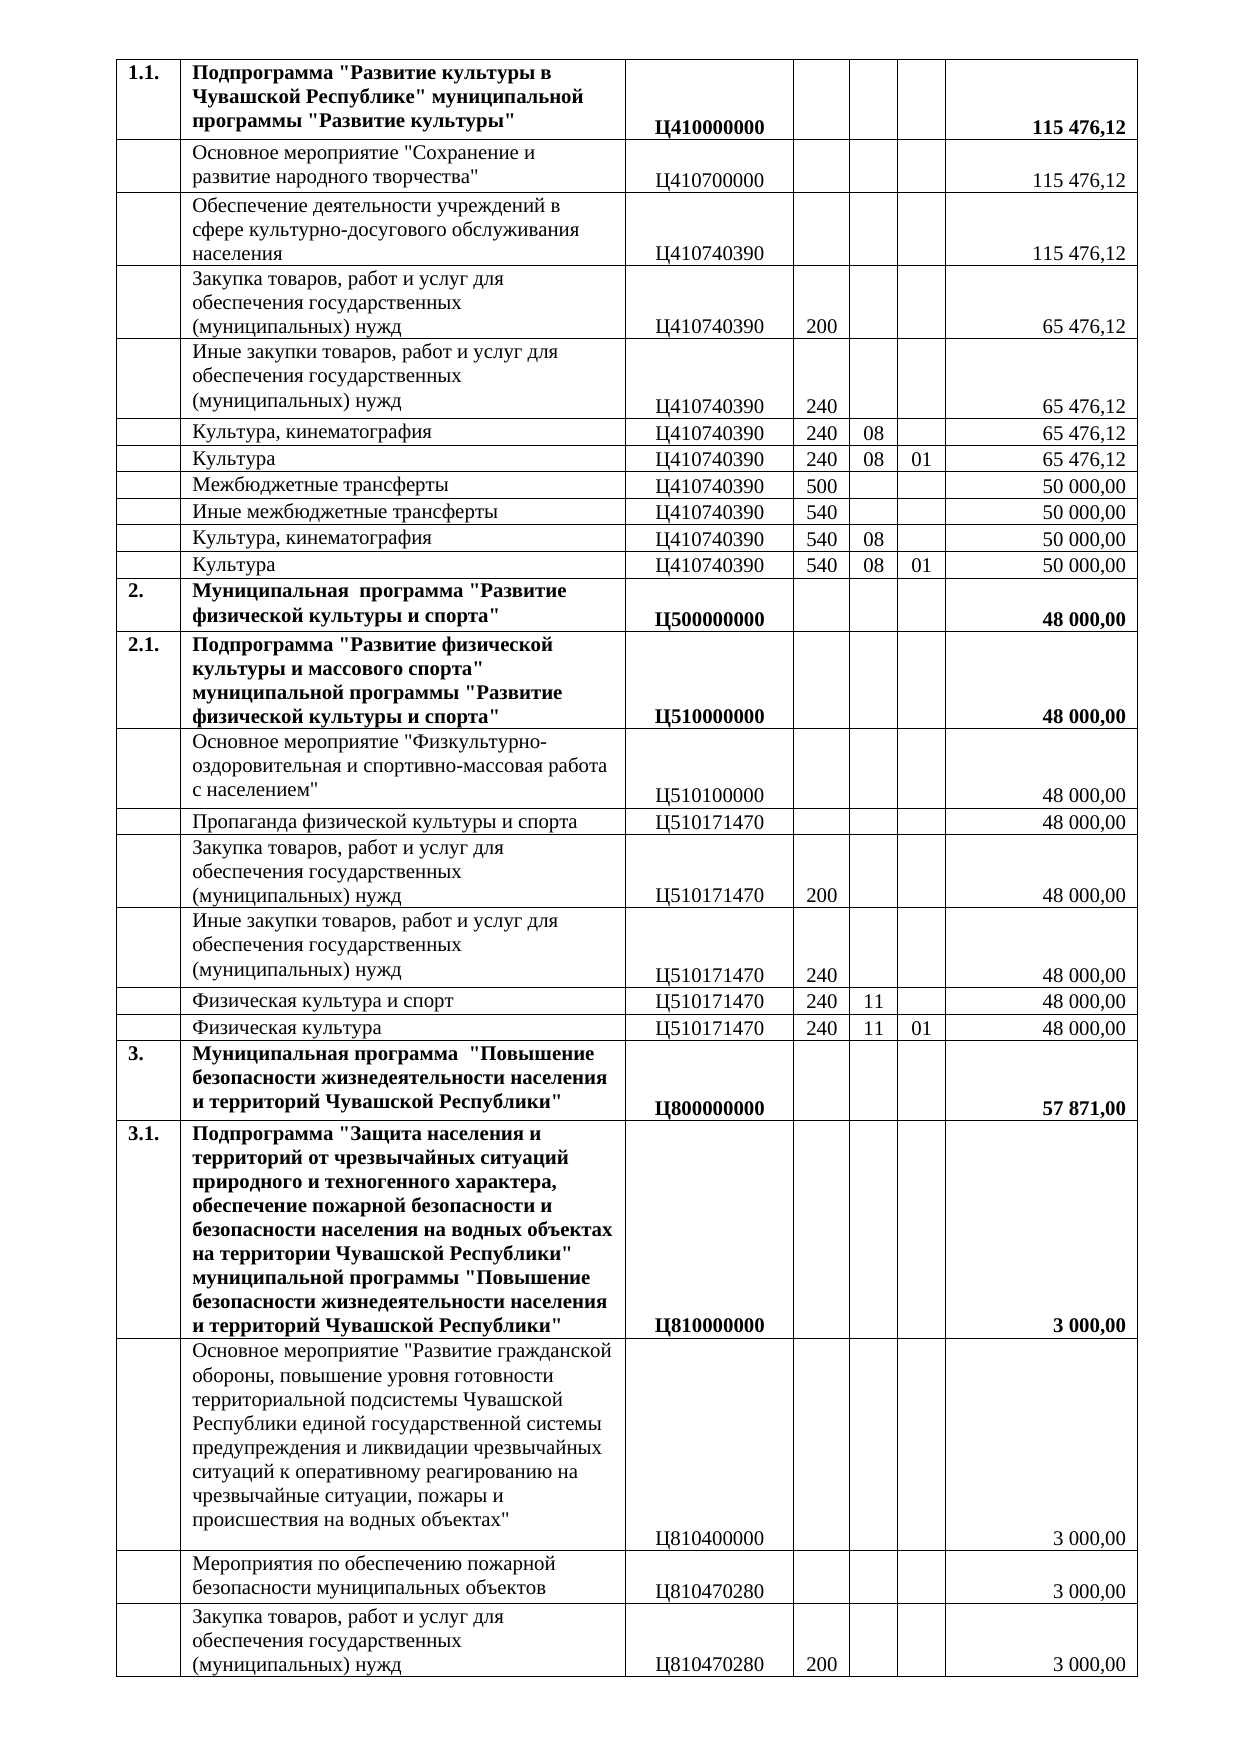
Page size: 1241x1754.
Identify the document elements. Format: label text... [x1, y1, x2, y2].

table_cell 48 000,00 [946, 835, 1137, 907]
table_cell Ц500000000 [626, 579, 793, 631]
table_cell Ц410740390 [626, 499, 793, 524]
table_cell 240 [794, 1015, 849, 1040]
table_cell [898, 266, 945, 338]
table_cell 3 000,00 [946, 1604, 1137, 1676]
table_cell Физическая культура и спорт [181, 988, 625, 1013]
table_cell 3 000,00 [946, 1551, 1137, 1603]
table_cell [794, 1121, 849, 1337]
table_cell 48 000,00 [946, 809, 1137, 834]
table_cell Ц410740390 [626, 446, 793, 471]
table_cell [794, 60, 849, 139]
table_cell [794, 579, 849, 631]
table_cell Культура [181, 446, 625, 471]
table_cell 3.1. [117, 1121, 180, 1337]
table_cell [898, 499, 945, 524]
table_cell Ц810470280 [626, 1604, 793, 1676]
table_cell 48 000,00 [946, 1015, 1137, 1040]
table_cell [117, 193, 180, 265]
table_cell Муниципальная программа "Развитие физической культуры и спорта" [181, 579, 625, 631]
table_cell Подпрограмма "Защита населения и территорий от чрезвычайных ситуаций природного и техногенного характера, обеспечение пожарной безопасности и безопасности населения на водных объектах на территории Чувашской Республики" муниципальной программы "Повышение безопасности жизнедеятельности населения и территорий Чувашской Республики" [181, 1121, 625, 1337]
table_cell [898, 419, 945, 444]
table_cell 65 476,12 [946, 339, 1137, 418]
table_cell Муниципальная программа "Повышение безопасности жизнедеятельности населения и территорий Чувашской Республики" [181, 1041, 625, 1120]
table_cell 50 000,00 [946, 472, 1137, 498]
table_cell 240 [794, 988, 849, 1013]
table_cell [850, 472, 897, 498]
table_cell 65 476,12 [946, 266, 1137, 338]
table_cell [898, 1339, 945, 1550]
table_cell 3 000,00 [946, 1121, 1137, 1337]
table_cell Ц510171470 [626, 835, 793, 907]
table_cell 48 000,00 [946, 579, 1137, 631]
table_cell [117, 525, 180, 551]
table_cell [898, 525, 945, 551]
table_cell Закупка товаров, работ и услуг для обеспечения государственных (муниципальных) нужд [181, 266, 625, 338]
table_cell [794, 729, 849, 807]
table_cell Культура, кинематография [181, 419, 625, 444]
table_cell [898, 809, 945, 834]
table_cell 48 000,00 [946, 632, 1137, 728]
table_cell Культура, кинематография [181, 525, 625, 551]
table_cell 57 871,00 [946, 1041, 1137, 1120]
table_cell 48 000,00 [946, 908, 1137, 987]
table_cell 50 000,00 [946, 552, 1137, 577]
table_cell Ц410740390 [626, 193, 793, 265]
table_cell Иные закупки товаров, работ и услуг для обеспечения государственных (муниципальных) нужд [181, 908, 625, 987]
table_cell [898, 1551, 945, 1603]
table_cell Закупка товаров, работ и услуг для обеспечения государственных (муниципальных) нужд [181, 835, 625, 907]
table_cell [850, 632, 897, 728]
table_cell 115 476,12 [946, 60, 1137, 139]
table_cell Подпрограмма "Развитие физической культуры и массового спорта" муниципальной программы "Развитие физической культуры и спорта" [181, 632, 625, 728]
table_cell 540 [794, 499, 849, 524]
table_cell 540 [794, 552, 849, 577]
table_cell Основное мероприятие "Развитие гражданской обороны, повышение уровня готовности территориальной подсистемы Чувашской Республики единой государственной системы предупреждения и ликвидации чрезвычайных ситуаций к оперативному реагированию на чрезвычайные ситуации, пожары и происшествия на водных объектах" [181, 1339, 625, 1550]
table_cell [794, 809, 849, 834]
table_cell 115 476,12 [946, 140, 1137, 192]
table_cell 48 000,00 [946, 729, 1137, 807]
table_cell Подпрограмма "Развитие культуры в Чувашской Республике" муниципальной программы "Развитие культуры" [181, 60, 625, 139]
table_cell [117, 419, 180, 444]
table_cell [794, 193, 849, 265]
table_cell [898, 835, 945, 907]
table_cell Ц510100000 [626, 729, 793, 807]
table_cell Культура [181, 552, 625, 577]
table_cell Иные закупки товаров, работ и услуг для обеспечения государственных (муниципальных) нужд [181, 339, 625, 418]
table_cell Ц410740390 [626, 552, 793, 577]
table_cell [850, 835, 897, 907]
table_cell 115 476,12 [946, 193, 1137, 265]
table_cell [117, 1339, 180, 1550]
table_cell Основное мероприятие "Физкультурно-оздоровительная и спортивно-массовая работа с населением" [181, 729, 625, 807]
table_cell [898, 193, 945, 265]
table_cell 240 [794, 446, 849, 471]
table_cell [898, 1121, 945, 1337]
table_cell [850, 809, 897, 834]
table_cell Мероприятия по обеспечению пожарной безопасности муниципальных объектов [181, 1551, 625, 1603]
table_cell Межбюджетные трансферты [181, 472, 625, 498]
table_cell 200 [794, 1604, 849, 1676]
table_cell [117, 446, 180, 471]
table_cell [850, 579, 897, 631]
table_cell [117, 809, 180, 834]
table_cell [794, 632, 849, 728]
table_cell 11 [850, 988, 897, 1013]
table_cell Ц410740390 [626, 472, 793, 498]
table_cell 65 476,12 [946, 446, 1137, 471]
table_cell 2.1. [117, 632, 180, 728]
table_cell [898, 339, 945, 418]
table_cell Ц410000000 [626, 60, 793, 139]
table_cell 500 [794, 472, 849, 498]
table_cell [898, 1041, 945, 1120]
table_cell 240 [794, 339, 849, 418]
table_cell [794, 140, 849, 192]
table_cell [117, 1604, 180, 1676]
table_cell 01 [898, 552, 945, 577]
table_cell [794, 1339, 849, 1550]
table_cell [898, 729, 945, 807]
table_cell Ц410740390 [626, 525, 793, 551]
table_cell [850, 60, 897, 139]
table_cell Ц800000000 [626, 1041, 793, 1120]
table_cell Иные межбюджетные трансферты [181, 499, 625, 524]
table_cell [898, 140, 945, 192]
table_cell Ц410740390 [626, 419, 793, 444]
table_cell [898, 579, 945, 631]
table_cell 200 [794, 835, 849, 907]
table_cell [850, 140, 897, 192]
table_cell 01 [898, 446, 945, 471]
table_cell Ц510000000 [626, 632, 793, 728]
table_cell Ц810470280 [626, 1551, 793, 1603]
table_cell [117, 988, 180, 1013]
table_cell [117, 140, 180, 192]
table_cell [898, 472, 945, 498]
table_cell Закупка товаров, работ и услуг для обеспечения государственных (муниципальных) нужд [181, 1604, 625, 1676]
table_cell [850, 908, 897, 987]
table_cell 08 [850, 525, 897, 551]
table_cell 08 [850, 419, 897, 444]
table_cell [898, 1604, 945, 1676]
table_cell Ц510171470 [626, 809, 793, 834]
table_cell 08 [850, 446, 897, 471]
table_cell [117, 835, 180, 907]
table_cell Ц410740390 [626, 266, 793, 338]
table_cell Ц510171470 [626, 908, 793, 987]
table_cell 48 000,00 [946, 988, 1137, 1013]
table_cell [898, 60, 945, 139]
table_cell 50 000,00 [946, 499, 1137, 524]
table_cell [850, 1604, 897, 1676]
table_cell 11 [850, 1015, 897, 1040]
table_cell [117, 552, 180, 577]
table_cell [850, 1121, 897, 1337]
table_cell 65 476,12 [946, 419, 1137, 444]
table_cell [850, 729, 897, 807]
table_cell Ц410700000 [626, 140, 793, 192]
table_cell Ц810000000 [626, 1121, 793, 1337]
table_cell [117, 499, 180, 524]
table_cell Обеспечение деятельности учреждений в сфере культурно-досугового обслуживания населения [181, 193, 625, 265]
table_cell [898, 988, 945, 1013]
table_cell Ц510171470 [626, 1015, 793, 1040]
table_cell [850, 1551, 897, 1603]
table_cell 240 [794, 908, 849, 987]
table_cell Ц510171470 [626, 988, 793, 1013]
table_cell [117, 472, 180, 498]
table_cell 08 [850, 552, 897, 577]
table_cell 3 000,00 [946, 1339, 1137, 1550]
table_cell Физическая культура [181, 1015, 625, 1040]
table_cell [850, 1041, 897, 1120]
table_cell [117, 1015, 180, 1040]
table_cell Пропаганда физической культуры и спорта [181, 809, 625, 834]
table_cell 240 [794, 419, 849, 444]
table_cell 50 000,00 [946, 525, 1137, 551]
table_cell [117, 266, 180, 338]
table_cell [898, 908, 945, 987]
table_cell 3. [117, 1041, 180, 1120]
table_cell Основное мероприятие "Сохранение и развитие народного творчества" [181, 140, 625, 192]
table_cell 2. [117, 579, 180, 631]
table_cell [898, 632, 945, 728]
table_cell 01 [898, 1015, 945, 1040]
table_cell Ц410740390 [626, 339, 793, 418]
table_cell [850, 499, 897, 524]
table_cell [794, 1041, 849, 1120]
table_cell [794, 1551, 849, 1603]
table_cell [850, 1339, 897, 1550]
table_cell [850, 266, 897, 338]
table_cell [117, 339, 180, 418]
table_cell [117, 908, 180, 987]
table_cell [850, 339, 897, 418]
table_cell [117, 1551, 180, 1603]
table_cell [117, 729, 180, 807]
table_cell 1.1. [117, 60, 180, 139]
table_cell Ц810400000 [626, 1339, 793, 1550]
table_cell [850, 193, 897, 265]
table_cell 540 [794, 525, 849, 551]
table_cell 200 [794, 266, 849, 338]
